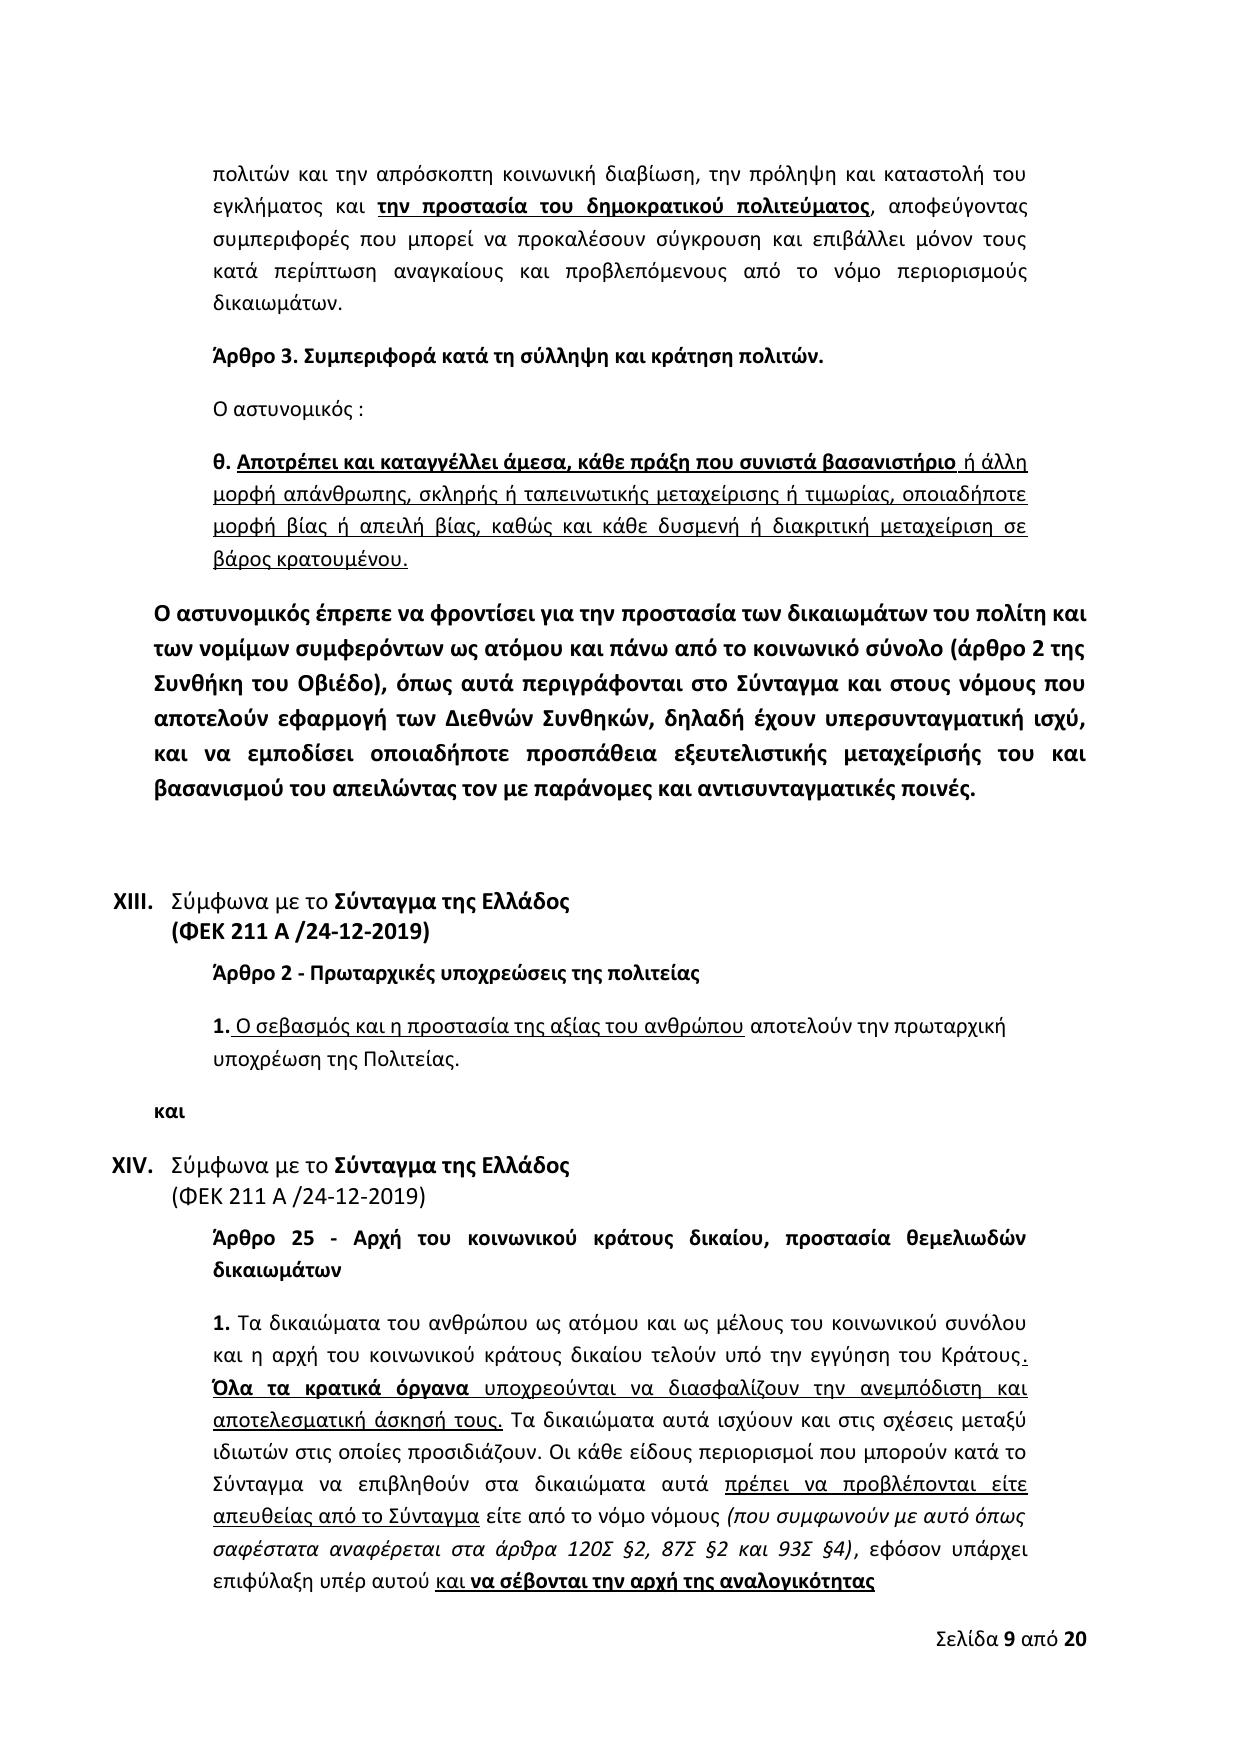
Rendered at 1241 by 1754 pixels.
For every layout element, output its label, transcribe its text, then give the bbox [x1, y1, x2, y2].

subtitle Σύμφωνα με το Σύνταγμα της Ελλάδος (ΦΕΚ 211 Α /24-12-2019) [153, 885, 1087, 946]
text Άρθρο 3. Συμπεριφορά κατά τη σύλληψη και κράτηση πολιτών. [213, 341, 1028, 369]
text 1. Τα δικαιώματα του ανθρώπου ως ατόμου και ως μέλους του κοινωνικού συνόλου και η αρχή του κοινωνικού κράτους δικαίου τελούν υπό την εγγύηση του Κράτους. Όλα τα κρατικά όργανα υποχρεούνται να διασφαλίζουν την ανεμπόδιστη και αποτελεσματική άσκησή τους. Τα δικαιώματα αυτά ισχύουν και στις σχέσεις μεταξύ ιδιωτών στις οποίες προσιδιάζουν. Οι κάθε είδους περιορισμοί που μπορούν κατά το Σύνταγμα να επιβληθούν στα δικαιώματα αυτά πρέπει να προβλέπονται είτε απευθείας από το Σύνταγμα είτε από το νόμο νόμους (που συμφωνούν με αυτό όπως σαφέστατα αναφέρεται στα άρθρα 120Σ §2, 87Σ §2 και 93Σ §4), εφόσον υπάρχει επιφύλαξη υπέρ αυτού και να σέβονται την αρχή της αναλογικότητας [213, 1398, 1028, 1594]
text 1. O σεβασμός και η προστασία της αξίας του ανθρώπου αποτελούν την πρωταρχική υποχρέωση της Πολιτείας. [213, 1011, 1013, 1072]
text 1. Τα δικαιώματα του ανθρώπου ως ατόμου και ως μέλους του κοινωνικού συνόλου και η αρχή του κοινωνικού κράτους δικαίου τελούν υπό την εγγύηση του Κράτους. Όλα τα κρατικά όργανα υποχρεούνται να διασφαλίζουν την ανεμπόδιστη και αποτελεσματική άσκησή τους. Τα δικαιώματα αυτά ισχύουν και στις σχέσεις μεταξύ ιδιωτών στις οποίες προσιδιάζουν. Οι κάθε είδους περιορισμοί που μπορούν κατά το Σύνταγμα να επιβληθούν στα δικαιώματα αυτά πρέπει να προβλέπονται είτε απευθείας από το Σύνταγμα είτε από το νόμο νόμους (που συμφωνούν με αυτό όπως σαφέστατα αναφέρεται στα άρθρα 120Σ §2, 87Σ §2 και 93Σ §4), εφόσον υπάρχει επιφύλαξη υπέρ αυτού και να σέβονται την αρχή της αναλογικότητας [213, 1308, 1028, 1397]
subtitle Σύμφωνα με το Σύνταγμα της Ελλάδος (ΦΕΚ 211 Α /24-12-2019) [153, 1150, 1087, 1211]
text θ. Αποτρέπει και καταγγέλλει άμεσα, κάθε πράξη που συνιστά βασανιστήριο ή άλλη μορφή απάνθρωπης, σκληρής ή ταπεινωτικής μεταχείρισης ή τιμωρίας, οποιαδήποτε μορφή βίας ή απειλή βίας, καθώς και κάθε δυσμενή ή διακριτική μεταχείριση σε βάρος κρατουμένου. [213, 447, 1028, 504]
text Άρθρο 2 - Πρωταρχικές υποχρεώσεις της πολιτείας [213, 958, 1028, 986]
text και [153, 1097, 1028, 1125]
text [213, 159, 1028, 316]
text Άρθρο 25 - Αρχή του κοινωνικού κράτους δικαίου, προστασία θεμελιωδών δικαιωμάτων [213, 1223, 1028, 1283]
text θ. Αποτρέπει και καταγγέλλει άμεσα, κάθε πράξη που συνιστά βασανιστήριο ή άλλη μορφή απάνθρωπης, σκληρής ή ταπεινωτικής μεταχείρισης ή τιμωρίας, οποιαδήποτε μορφή βίας ή απειλή βίας, καθώς και κάθε δυσμενή ή διακριτική μεταχείριση σε βάρος κρατουμένου. [213, 537, 1028, 572]
text θ. Αποτρέπει και καταγγέλλει άμεσα, κάθε πράξη που συνιστά βασανιστήριο ή άλλη μορφή απάνθρωπης, σκληρής ή ταπεινωτικής μεταχείρισης ή τιμωρίας, οποιαδήποτε μορφή βίας ή απειλή βίας, καθώς και κάθε δυσμενή ή διακριτική μεταχείριση σε βάρος κρατουμένου. [213, 505, 1028, 536]
subtitle Ο αστυνομικός έπρεπε να φροντίσει για την προστασία των δικαιωμάτων του πολίτη και των νομίμων συμφερόντων ως ατόμου και πάνω από το κοινωνικό σύνολο (άρθρο 2 της Συνθήκη του Οβιέδο), όπως αυτά περιγράφονται στο Σύνταγμα και στους νόμους που αποτελούν εφαρμογή των Διεθνών Συνθηκών, δηλαδή έχουν υπερσυνταγματική ισχύ, και να εμποδίσει οποιαδήποτε προσπάθεια εξευτελιστικής μεταχείρισής του και βασανισμού του απειλώντας τον με παράνομες και αντισυνταγματικές ποινές. [153, 597, 1087, 802]
text Ο αστυνομικός : [213, 394, 1028, 422]
